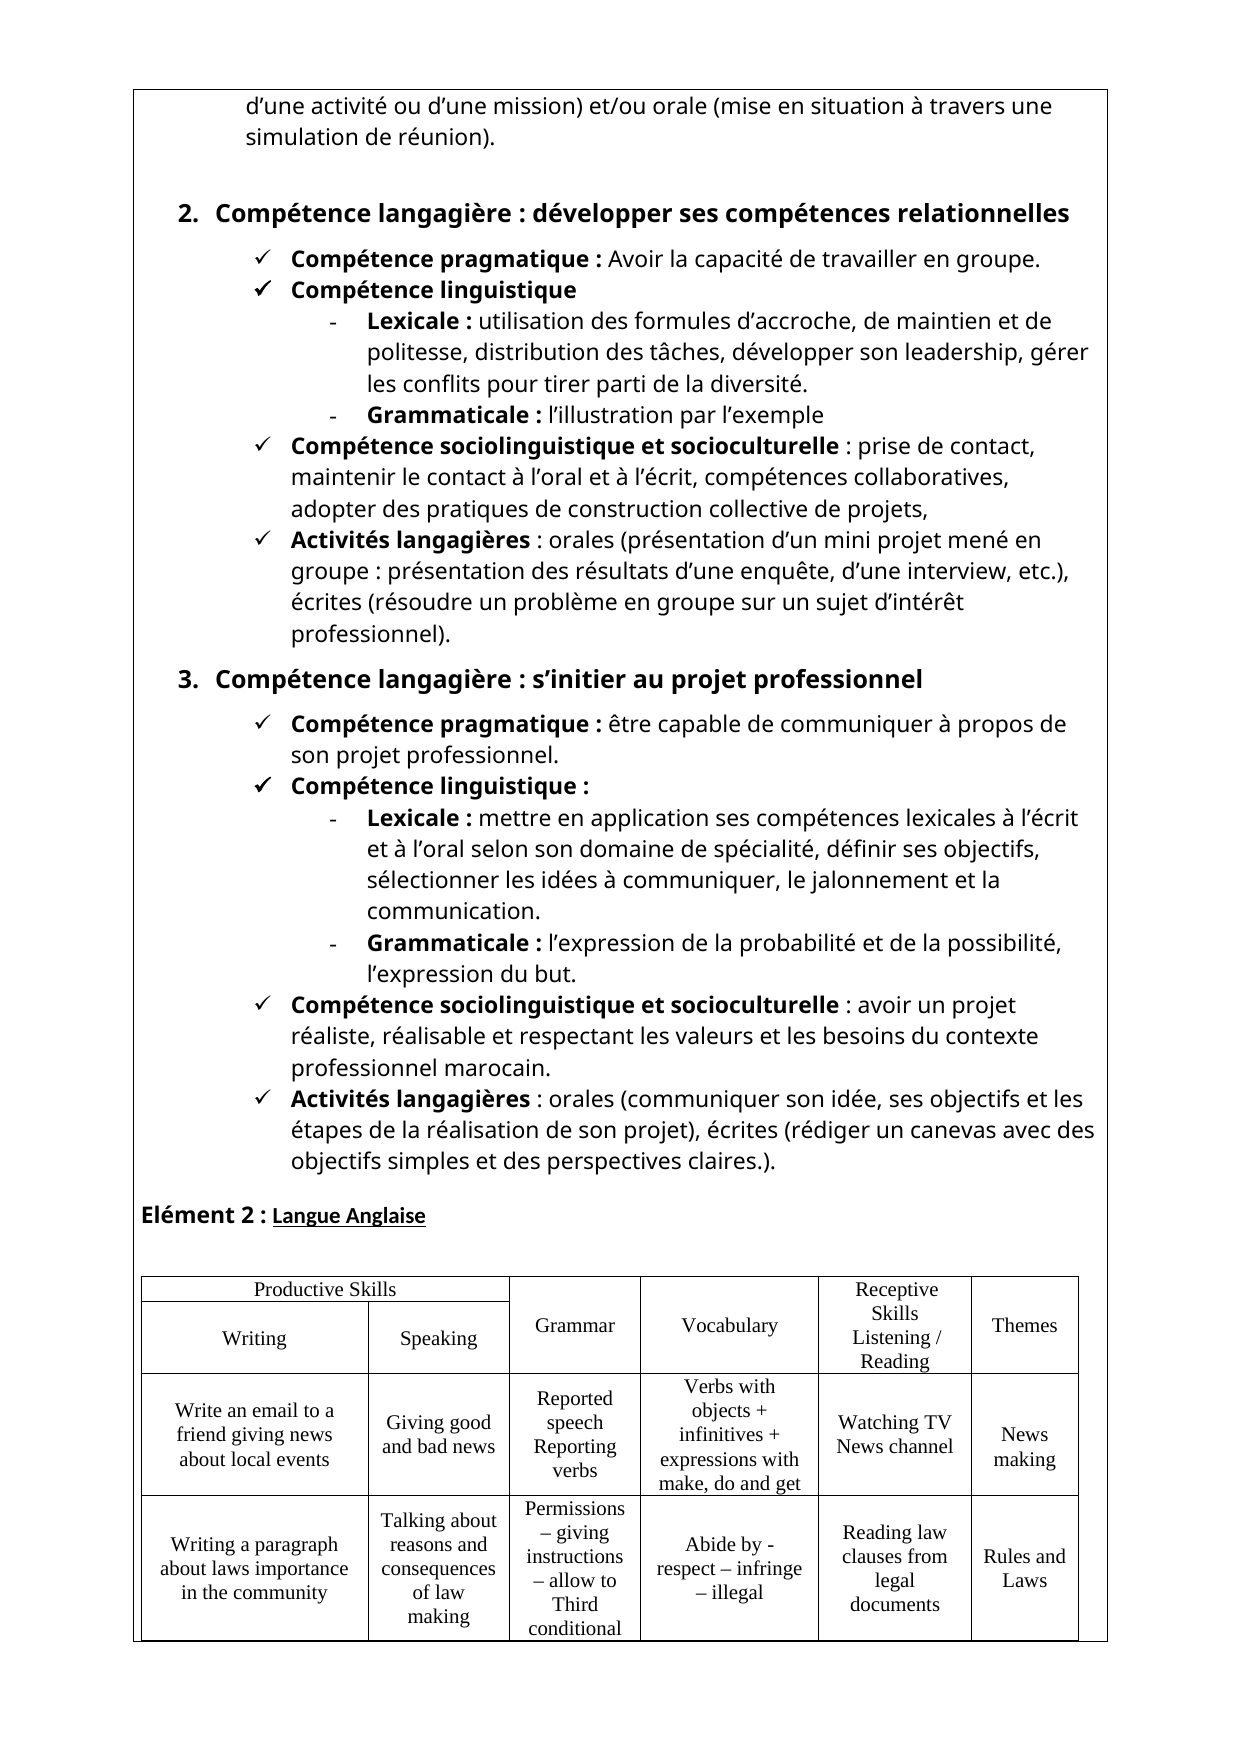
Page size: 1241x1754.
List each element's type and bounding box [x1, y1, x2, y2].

table_header [134, 90, 1107, 1641]
